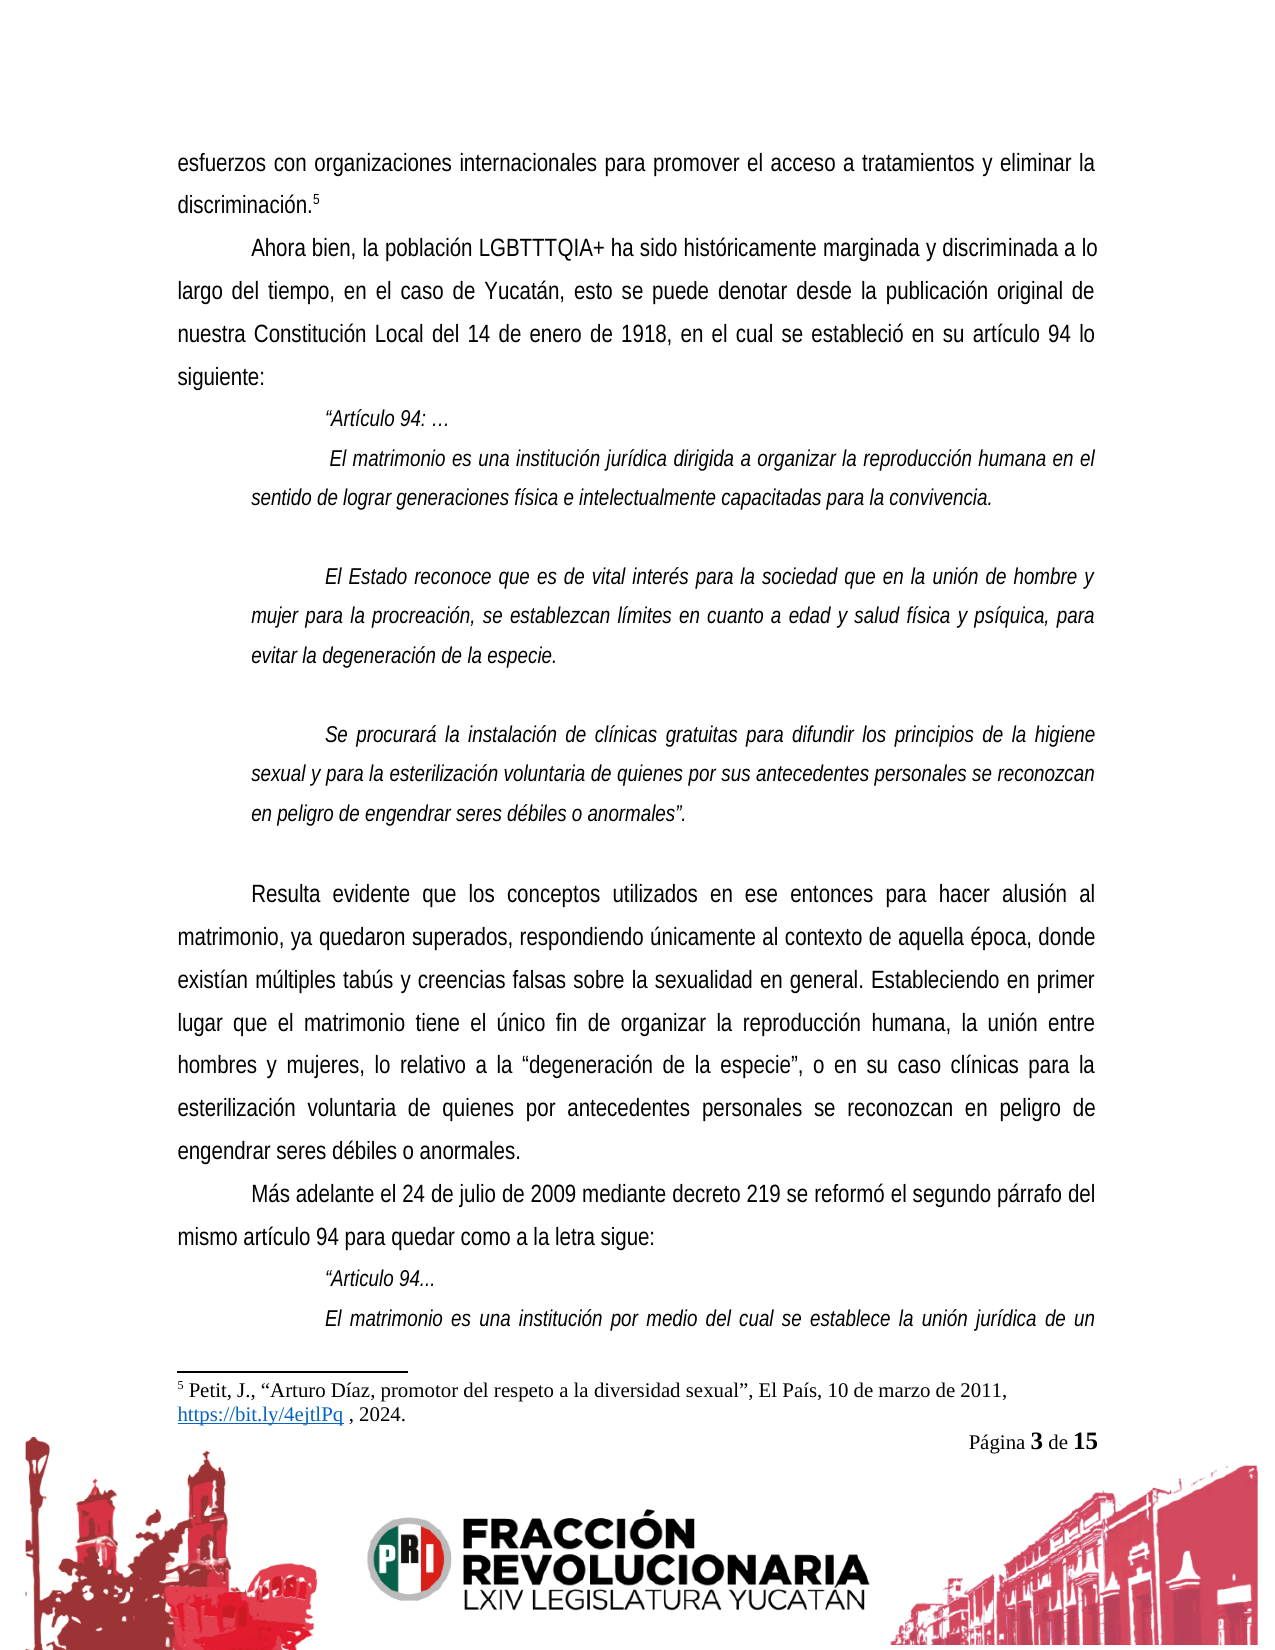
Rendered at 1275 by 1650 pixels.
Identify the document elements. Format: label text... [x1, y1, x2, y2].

picture [360, 1447, 1258, 1645]
text “Articulo 94... [251, 1265, 1098, 1291]
text Se procurará la instalación de clínicas gratuitas para difundir los principios de la higiene sexual y para la esterilización voluntaria de quienes por sus antecedentes personales se reconozcan en peligro de engendrar seres débiles o anormales”. [251, 721, 1098, 826]
text Más adelante el 24 de julio de 2009 mediante decreto 219 se reformó el segundo párrafo del mismo artículo 94 para quedar como a la letra sigue: [177, 1179, 1098, 1251]
picture [25, 1437, 338, 1650]
text Ahora bien, la población LGBTTTQIA+ ha sido históricamente marginada y discriminada a lo largo del tiempo, en el caso de Yucatán, esto se puede denotar desde la publicación original de nuestra Constitución Local del 14 de enero de 1918, en el cual se estableció en su artículo 94 lo siguiente: [177, 233, 1098, 391]
text El Estado reconoce que es de vital interés para la sociedad que en la unión de hombre y mujer para la procreación, se establezcan límites en cuanto a edad y salud física y psíquica, para evitar la degeneración de la especie. [251, 563, 1098, 668]
text El matrimonio es una institución jurídica dirigida a organizar la reproducción humana en el sentido de lograr generaciones física e intelectualmente capacitadas para la convivencia. [251, 444, 1098, 510]
text Resulta evidente que los conceptos utilizados en ese entonces para hacer alusión al matrimonio, ya quedaron superados, respondiendo únicamente al contexto de aquella época, donde existían múltiples tabús y creencias falsas sobre la sexualidad en general. Estableciendo en primer lugar que el matrimonio tiene el único fin de organizar la reproducción humana, la unión entre hombres y mujeres, lo relativo a la “degeneración de la especie”, o en su caso clínicas para la esterilización voluntaria de quienes por antecedentes personales se reconozcan en peligro de engendrar seres débiles o anormales. [177, 879, 1098, 1165]
text “Artículo 94: … [251, 405, 1098, 431]
